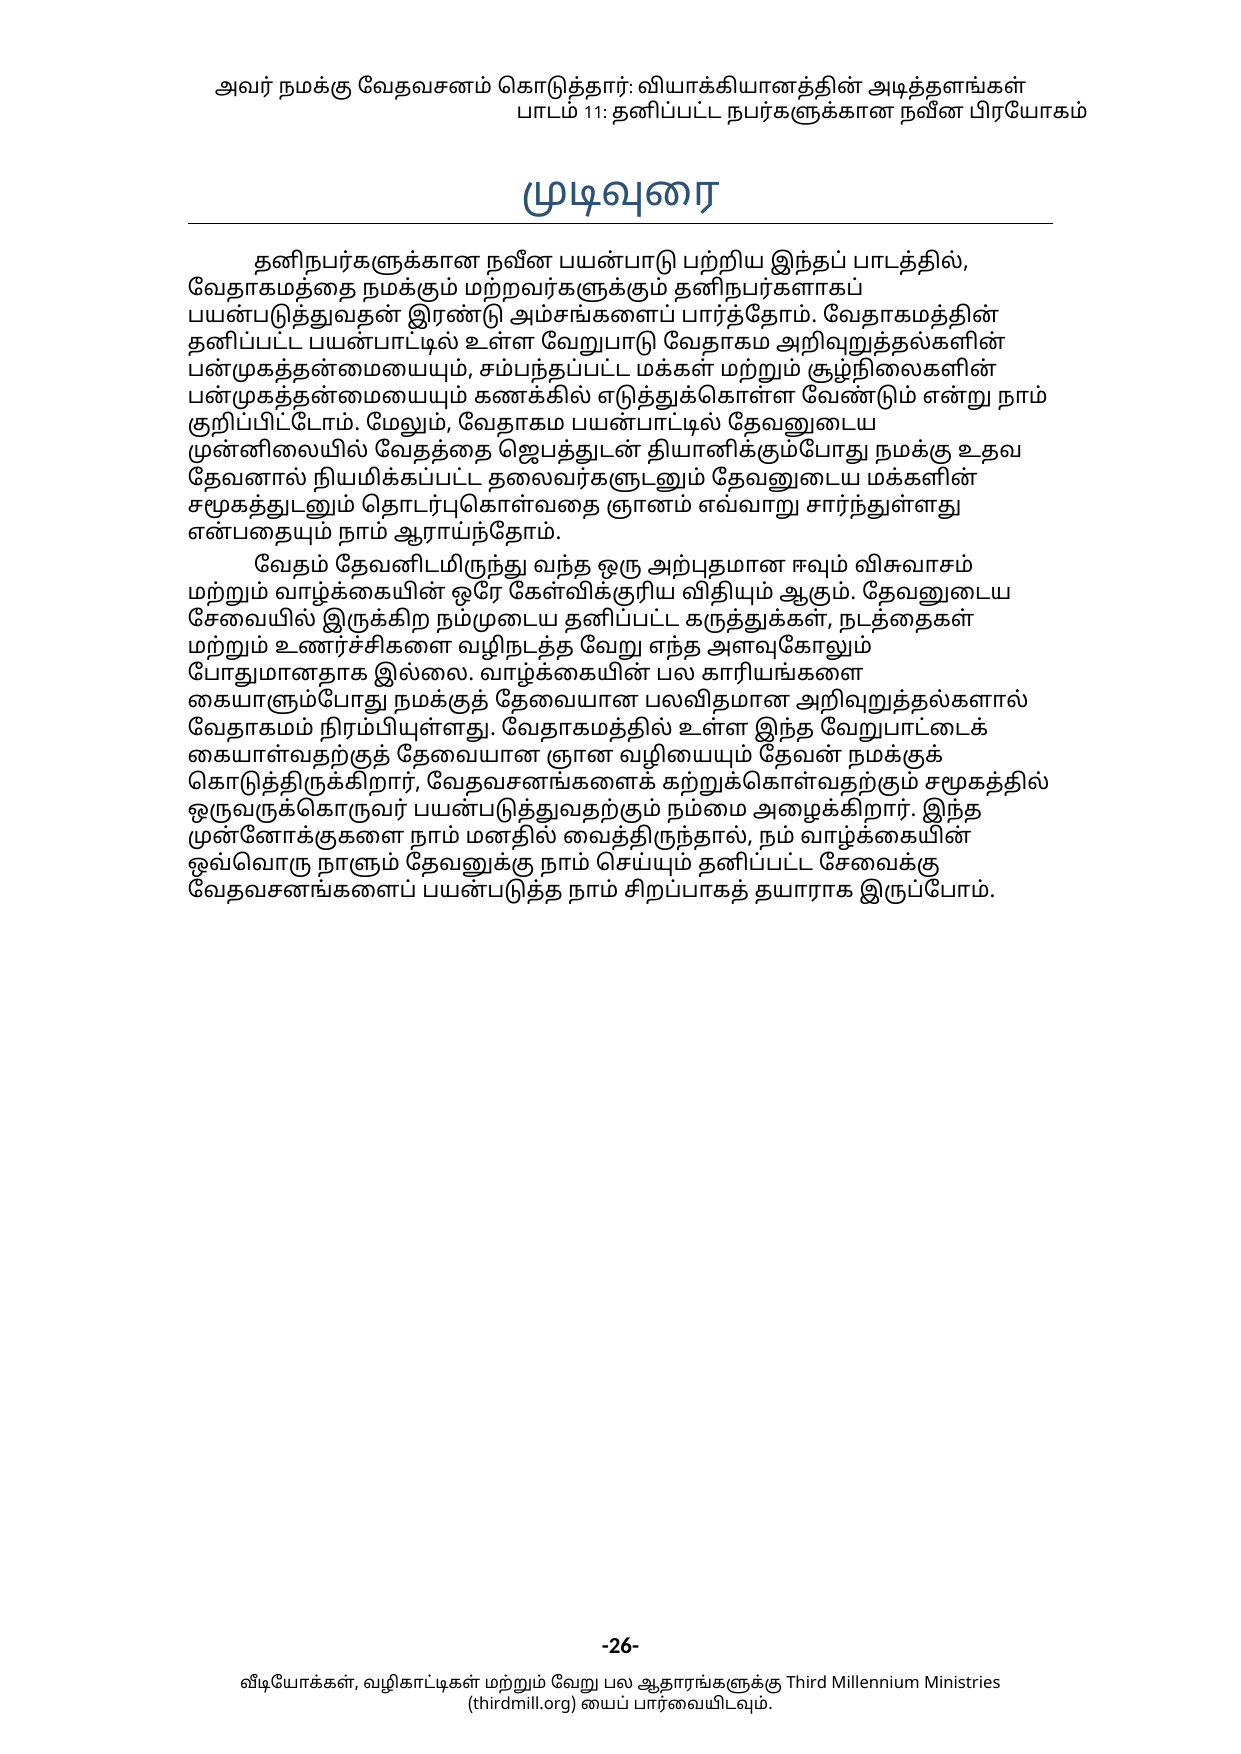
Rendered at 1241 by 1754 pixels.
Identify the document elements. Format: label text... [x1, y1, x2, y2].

text தனிநபர்களுக்கான நவீன பயன்பாடு பற்றிய இந்தப் பாடத்தில், வேதாகமத்தை நமக்கும் மற்றவர்களுக்கும் தனிநபர்களாகப் பயன்படுத்துவதன் இரண்டு அம்சங்களைப் பார்த்தோம். வேதாகமத்தின் தனிப்பட்ட பயன்பாட்டில் உள்ள வேறுபாடு வேதாகம அறிவுறுத்தல்களின் பன்முகத்தன்மையையும், சம்பந்தப்பட்ட மக்கள் மற்றும் சூழ்நிலைகளின் பன்முகத்தன்மையையும் கணக்கில் எடுத்துக்கொள்ள வேண்டும் என்று நாம் குறிப்பிட்டோம். மேலும், வேதாகம பயன்பாட்டில் தேவனுடைய முன்னிலையில் வேதத்தை ஜெபத்துடன் தியானிக்கும்போது நமக்கு உதவ தேவனால் நியமிக்கப்பட்ட தலைவர்களுடனும் தேவனுடைய மக்களின் சமூகத்துடனும் தொடர்புகொள்வதை ஞானம் எவ்வாறு சார்ந்துள்ளது என்பதையும் நாம் ஆராய்ந்தோம். [187, 249, 1053, 547]
subtitle முடிவுரை [187, 169, 1053, 224]
text வேதம் தேவனிடமிருந்து வந்த ஒரு அற்புதமான ஈவும் விசுவாசம் மற்றும் வாழ்க்கையின் ஒரே கேள்விக்குரிய விதியும் ஆகும். தேவனுடைய சேவையில் இருக்கிற நம்முடைய தனிப்பட்ட கருத்துக்கள், நடத்தைகள் மற்றும் உணர்ச்சிகளை வழிநடத்த வேறு எந்த அளவுகோலும் போதுமானதாக இல்லை. வாழ்க்கையின் பல காரியங்களை கையாளும்போது நமக்குத் தேவையான பலவிதமான அறிவுறுத்தல்களால் வேதாகமம் நிரம்பியுள்ளது. வேதாகமத்தில் உள்ள இந்த வேறுபாட்டைக் கையாள்வதற்குத் தேவையான ஞான வழியையும் தேவன் நமக்குக் கொடுத்திருக்கிறார், வேதவசனங்களைக் கற்றுக்கொள்வதற்கும் சமூகத்தில் ஒருவருக்கொருவர் பயன்படுத்துவதற்கும் நம்மை அழைக்கிறார். இந்த முன்னோக்குகளை நாம் மனதில் வைத்திருந்தால், நம் வாழ்க்கையின் ஒவ்வொரு நாளும் தேவனுக்கு நாம் செய்யும் தனிப்பட்ட சேவைக்கு வேதவசனங்களைப் பயன்படுத்த நாம் சிறப்பாகத் தயாராக இருப்போம். [187, 553, 1053, 906]
